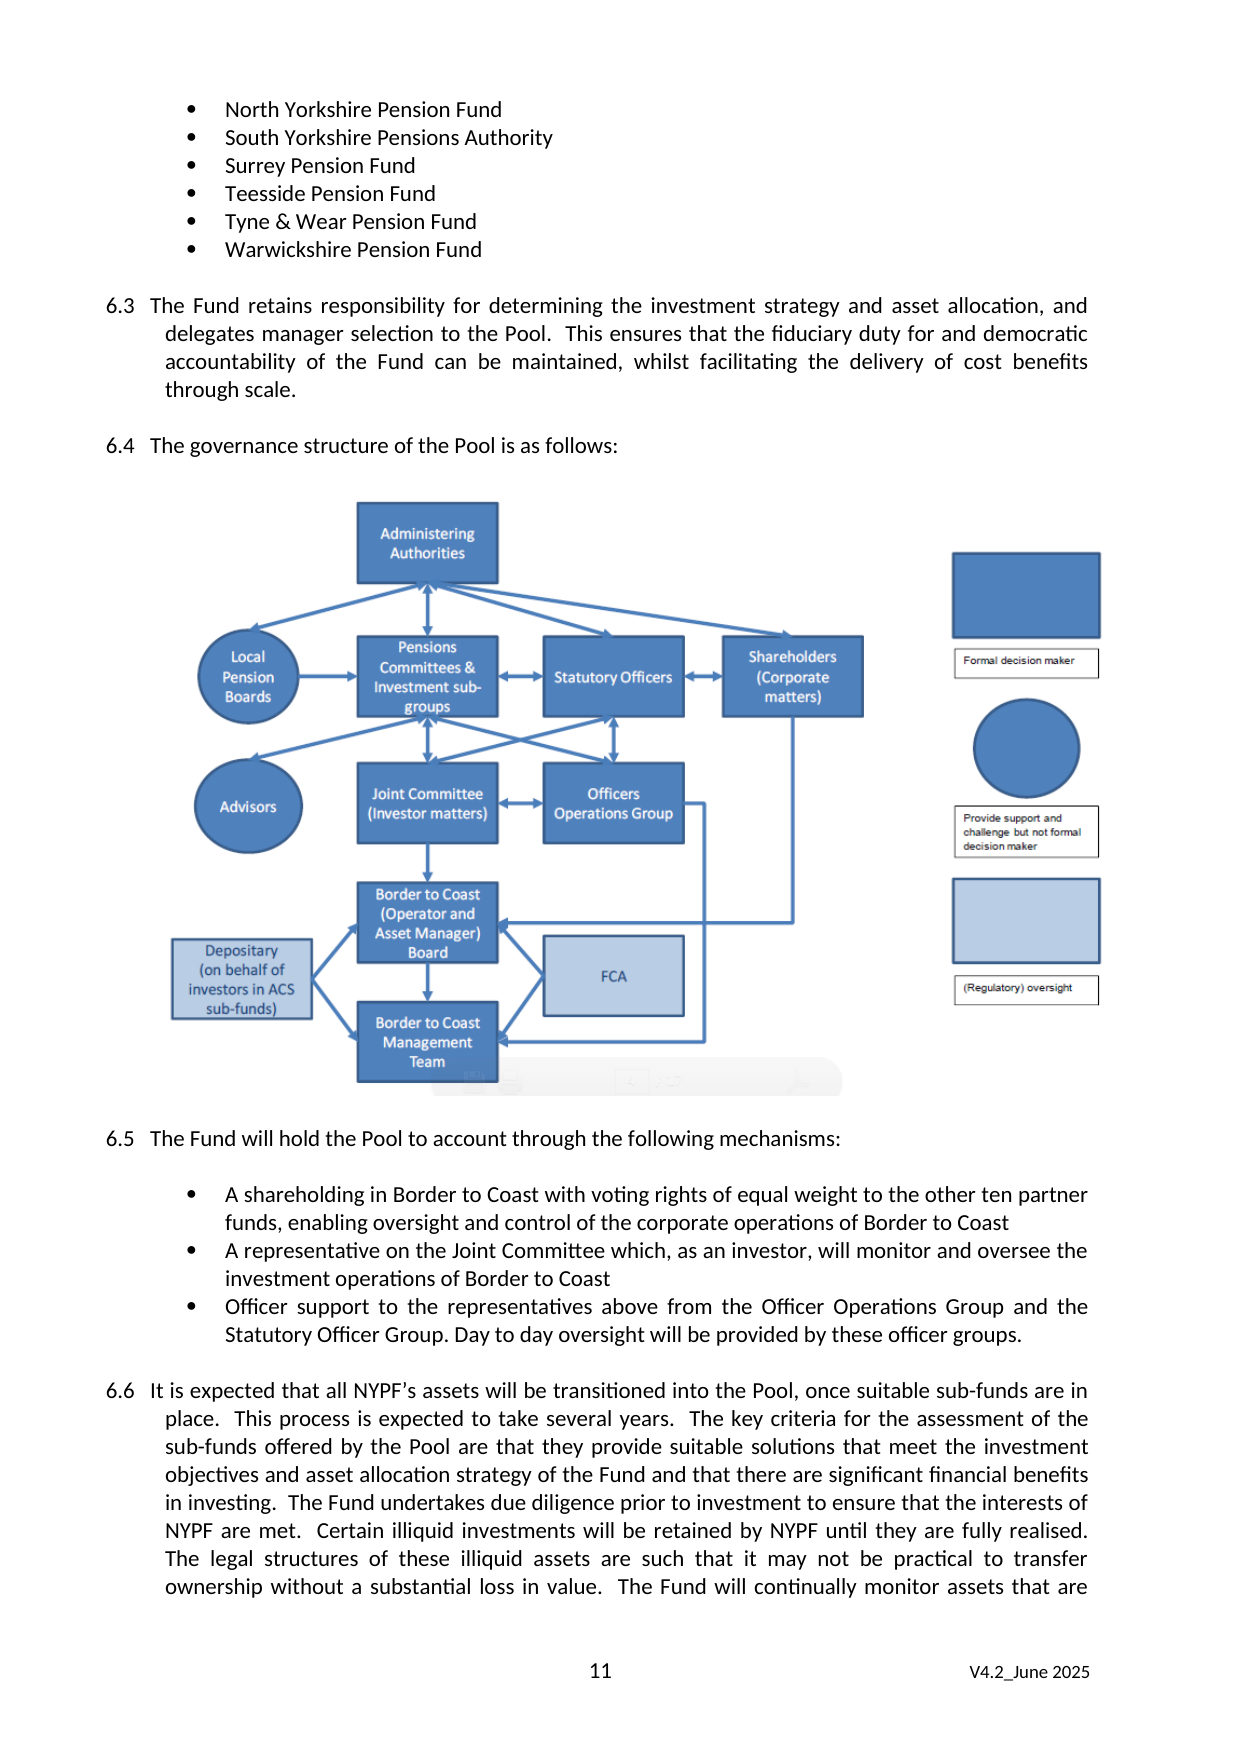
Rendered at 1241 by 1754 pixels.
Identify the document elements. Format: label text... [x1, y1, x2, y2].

list South Yorkshire Pensions Authority [187, 123, 1090, 151]
picture [150, 487, 1125, 1096]
list Tyne & Wear Pension Fund [187, 207, 1090, 235]
list The Fund will hold the Pool to account through the following mechanisms: [106, 1124, 1090, 1152]
list Warwickshire Pension Fund [187, 235, 1090, 263]
list Surrey Pension Fund [187, 151, 1090, 179]
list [106, 1376, 1090, 1600]
list A representative on the Joint Committee which, as an investor, will monitor and oversee the investment operations of Border to Coast [187, 1236, 1090, 1292]
list Officer support to the representatives above from the Officer Operations Group and the Statutory Officer Group. Day to day oversight will be provided by these officer groups. [187, 1292, 1090, 1348]
list North Yorkshire Pension Fund [187, 95, 1090, 123]
list The governance structure of the Pool is as follows: [106, 432, 1090, 459]
list A shareholding in Border to Coast with voting rights of equal weight to the other ten partner funds, enabling oversight and control of the corporate operations of Border to Coast [187, 1180, 1090, 1236]
list The Fund retains responsibility for determining the investment strategy and asset allocation, and delegates manager selection to the Pool. This ensures that the fiduciary duty for and democratic accountability of the Fund can be maintained, whilst facilitating the delivery of cost benefits through scale. [106, 291, 1090, 403]
list Teesside Pension Fund [187, 179, 1090, 207]
